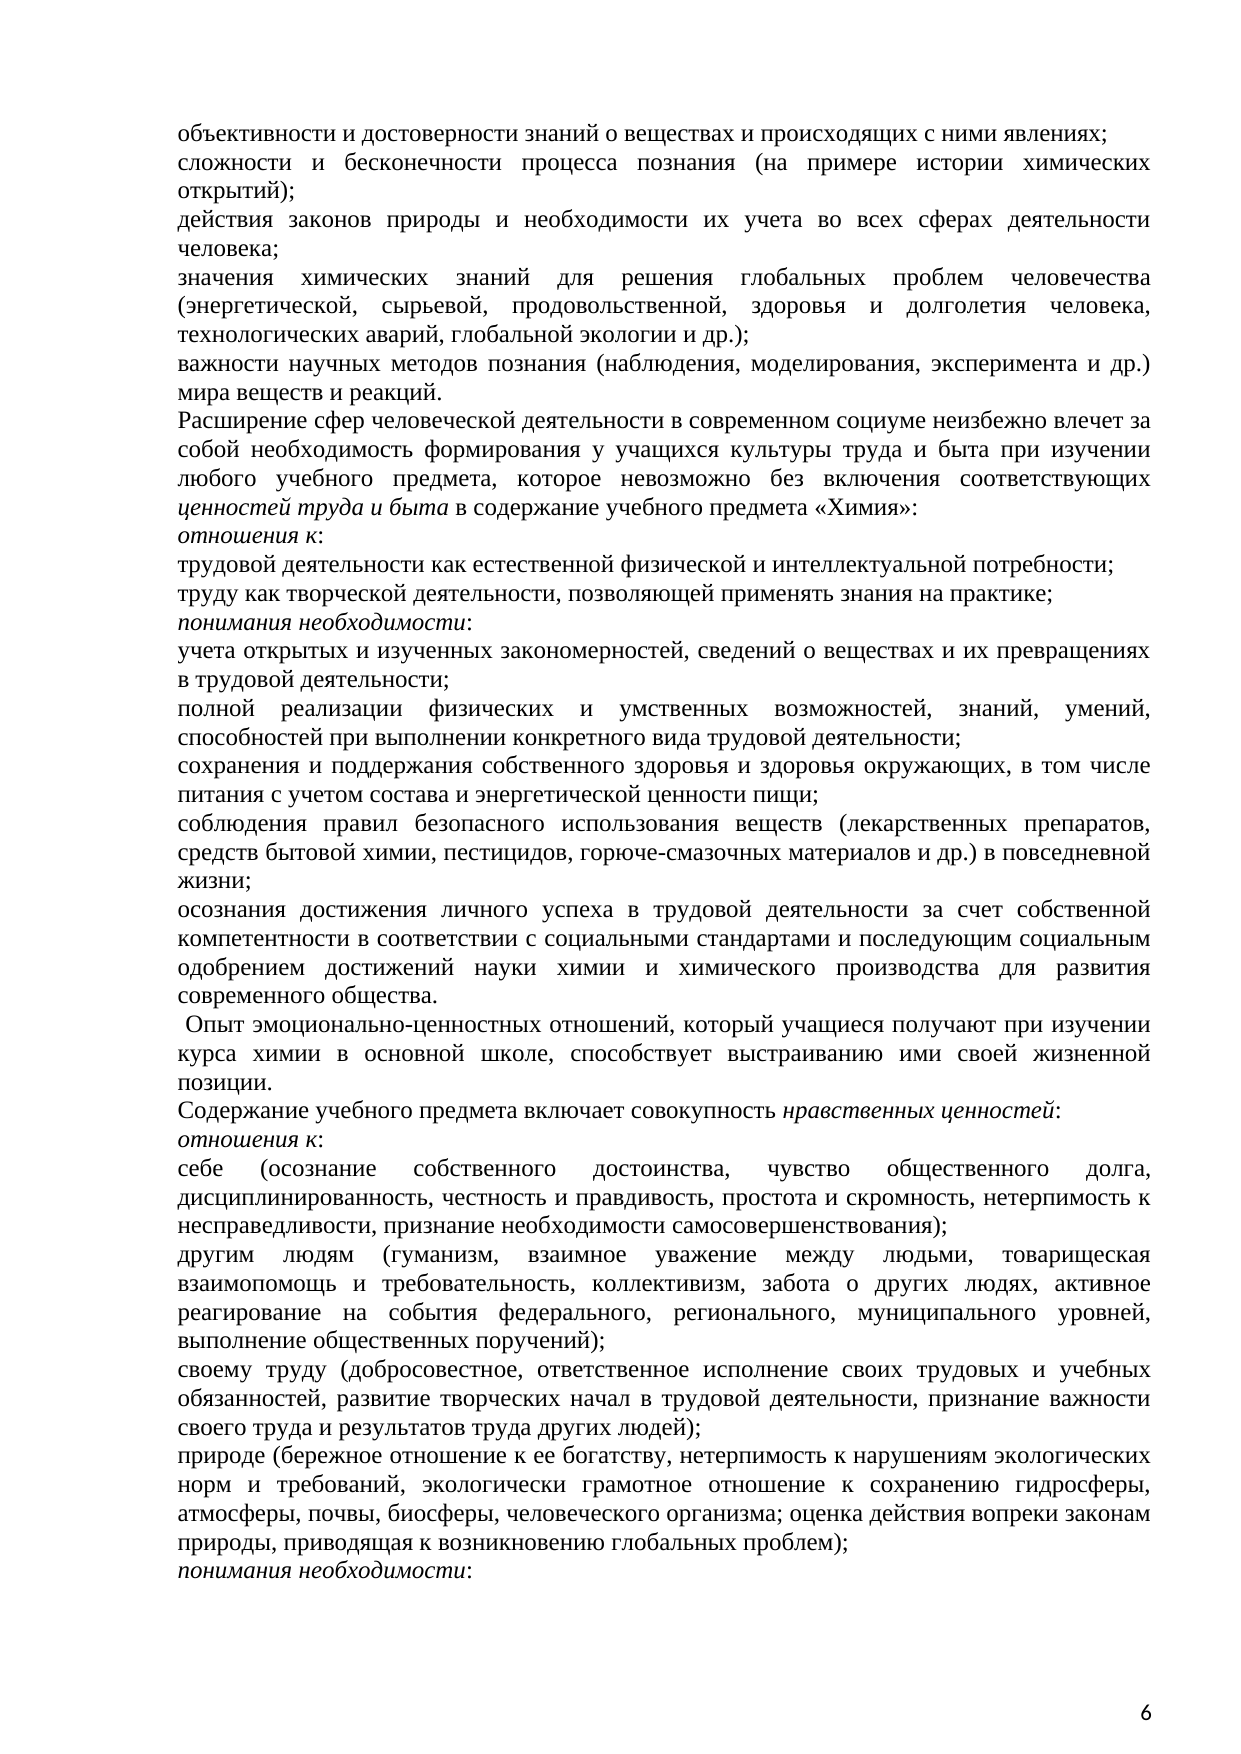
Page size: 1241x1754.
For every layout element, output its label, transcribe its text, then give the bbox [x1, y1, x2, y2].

text осознания достижения личного успеха в трудовой деятельности за счет собственной компетентности в соответствии с социальными стандартами и последующим социальным одобрением достижений науки химии и химического производства для развития современного общества. [177, 894, 1152, 1009]
text полной реализации физических и умственных возможностей, знаний, умений, способностей при выполнении конкретного вида трудовой деятельности; [177, 693, 1152, 751]
text понимания необходимости: [177, 607, 1152, 636]
text Расширение сфер человеческой деятельности в современном социуме неизбежно влечет за собой необходимость формирования у учащихся культуры труда и быта при изучении любого учебного предмета, которое невозможно без включения соответствующих ценностей труда и быта в содержание учебного предмета «Химия»: [177, 406, 1152, 521]
text сохранения и поддержания собственного здоровья и здоровья окружающих, в том числе питания с учетом состава и энергетической ценности пищи; [177, 751, 1152, 808]
text трудовой деятельности как естественной физической и интеллектуальной потребности; [177, 549, 1152, 578]
text природе (бережное отношение к ее богатству, нетерпимость к нарушениям экологических норм и требований, экологически грамотное отношение к сохранению гидросферы, атмосферы, почвы, биосферы, человеческого организма; оценка действия вопреки законам природы, приводящая к возникновению глобальных проблем); [177, 1441, 1152, 1556]
text объективности и достоверности знаний о веществах и происходящих с ними явлениях; [177, 118, 1152, 147]
text себе (осознание собственного достоинства, чувство общественного долга, дисциплинированность, честность и правдивость, простота и скромность, нетерпимость к несправедливости, признание необходимости самосовершенствования); [177, 1153, 1152, 1239]
text Содержание учебного предмета включает совокупность нравственных ценностей: [177, 1096, 1152, 1124]
text своему труду (добросовестное, ответственное исполнение своих трудовых и учебных обязанностей, развитие творческих начал в трудовой деятельности, признание важности своего труда и результатов труда других людей); [177, 1354, 1152, 1441]
text Опыт эмоционально-ценностных отношений, который учащиеся получают при изучении курса химии в основной школе, способствует выстраиванию ими своей жизненной позиции. [177, 1009, 1152, 1096]
text труду как творческой деятельности, позволяющей применять знания на практике; [177, 578, 1152, 607]
text значения химических знаний для решения глобальных проблем человечества (энергетической, сырьевой, продовольственной, здоровья и долголетия человека, технологических аварий, глобальной экологии и др.); [177, 262, 1152, 348]
text действия законов природы и необходимости их учета во всех сферах деятельности человека; [177, 204, 1152, 262]
text другим людям (гуманизм, взаимное уважение между людьми, товарищеская взаимопомощь и требовательность, коллективизм, забота о других людях, активное реагирование на события федерального, регионального, муниципального уровней, выполнение общественных поручений); [177, 1239, 1152, 1354]
text понимания необходимости: [177, 1556, 1152, 1584]
text сложности и бесконечности процесса познания (на примере истории химических открытий); [177, 147, 1152, 204]
text отношения к: [177, 521, 1152, 549]
text учета открытых и изученных закономерностей, сведений о веществах и их превращениях в трудовой деятельности; [177, 636, 1152, 693]
text важности научных методов познания (наблюдения, моделирования, эксперимента и др.) мира веществ и реакций. [177, 348, 1152, 406]
text соблюдения правил безопасного использования веществ (лекарственных препаратов, средств бытовой химии, пестицидов, горюче-смазочных материалов и др.) в повседневной жизни; [177, 808, 1152, 894]
text отношения к: [177, 1124, 1152, 1153]
